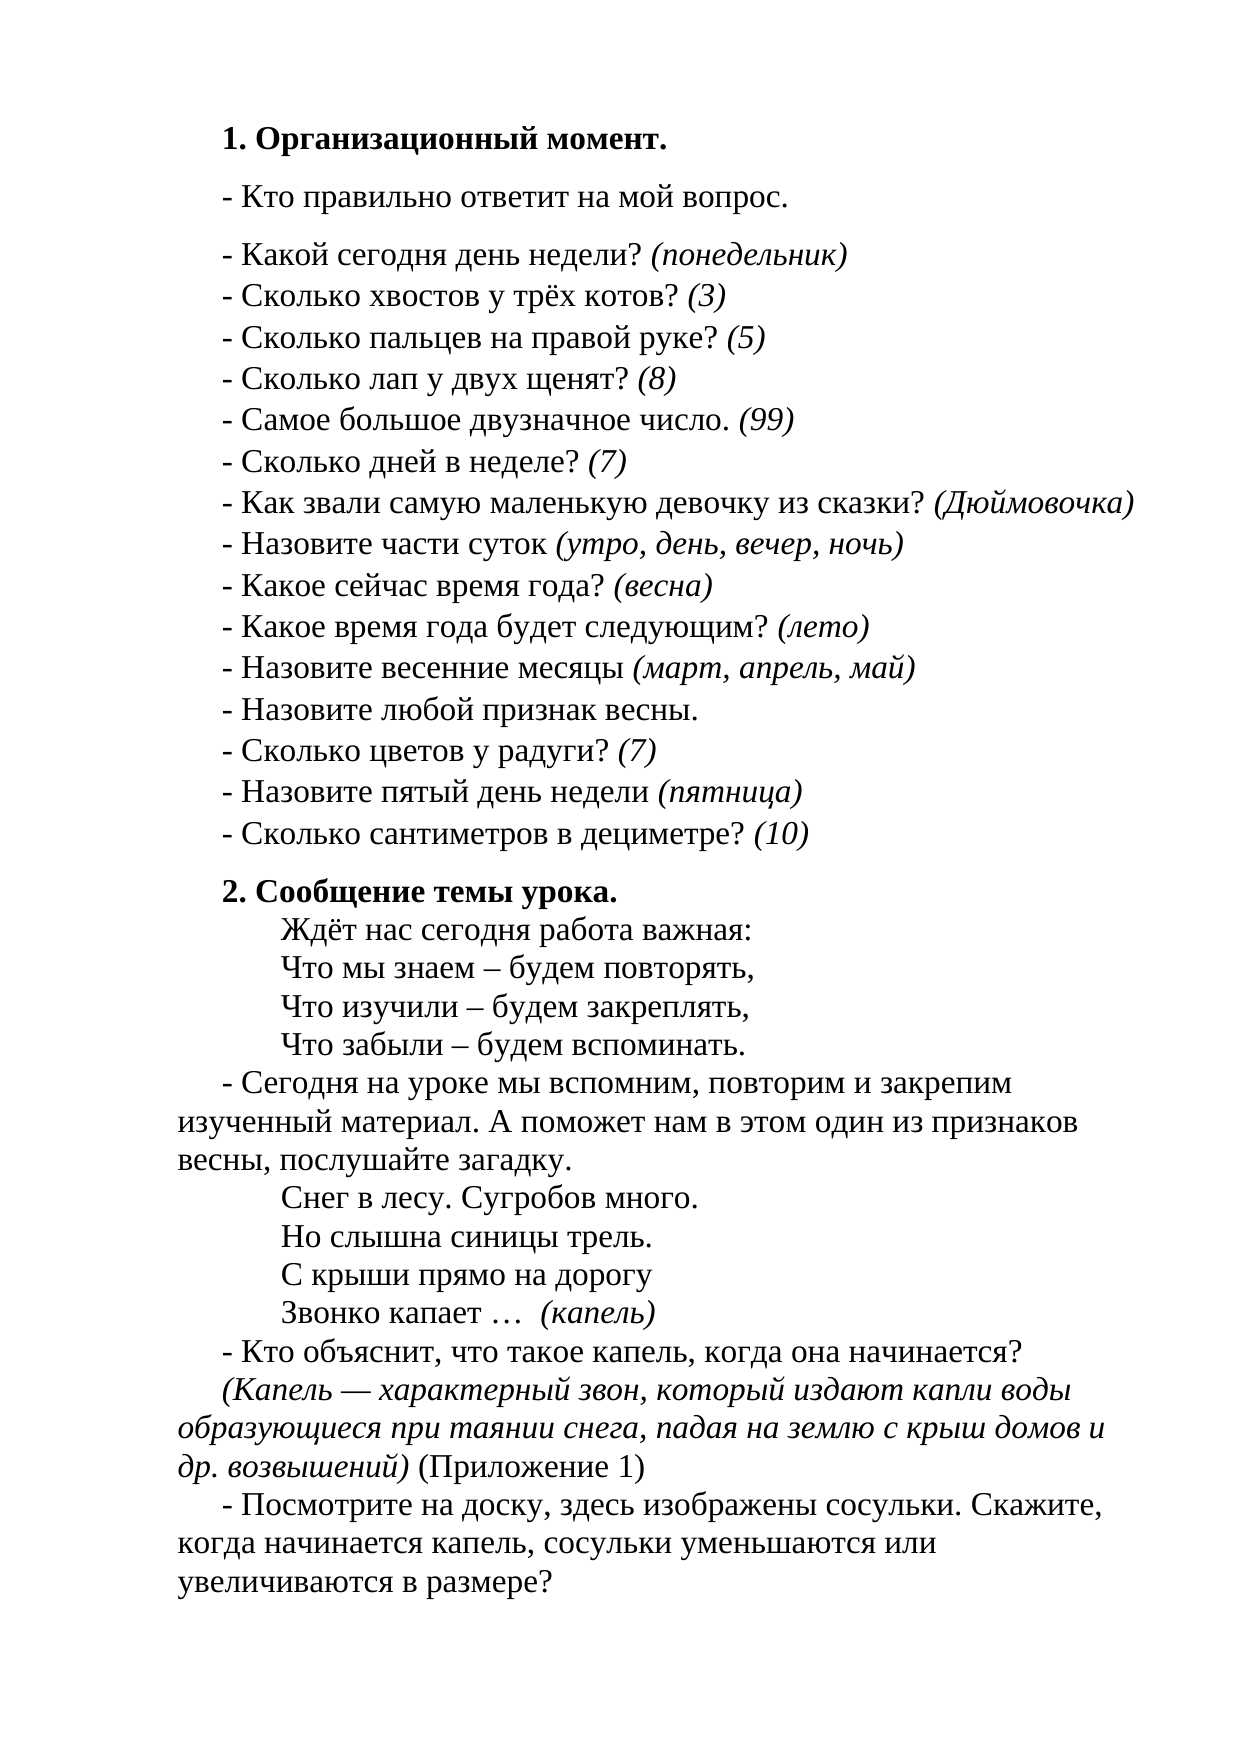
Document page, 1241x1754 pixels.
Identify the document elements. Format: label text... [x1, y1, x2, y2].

text 1. Организационный момент. [177, 118, 1152, 156]
list - Сколько лап у двух щенят? (8) [222, 358, 1152, 397]
text Но слышна синицы трель. [177, 1216, 1152, 1254]
list - Сколько цветов у радуги? (7) [222, 730, 1152, 769]
list - Какое сейчас время года? (весна) [222, 565, 1152, 603]
text Что мы знаем – будем повторять, [177, 948, 1152, 986]
list - Сколько дней в неделе? (7) [222, 441, 1152, 479]
list - Сколько хвостов у трёх котов? (3) [222, 276, 1152, 314]
text Звонко капает … (капель) [177, 1293, 1152, 1331]
text (Капель — характерный звон, который издают капли воды образующиеся при таянии снега, падая на землю с крыш домов и др. возвышений) (Приложение 1) [177, 1369, 1152, 1484]
list - Сколько сантиметров в дециметре? (10) [222, 813, 1152, 851]
text Ждёт нас сегодня работа важная: [177, 909, 1152, 948]
list - Назовите весенние месяцы (март, апрель, май) [222, 648, 1152, 686]
list - Назовите части суток (утро, день, вечер, ночь) [222, 524, 1152, 562]
text - Кто правильно ответит на мой вопрос. [177, 176, 1152, 214]
list - Какой сегодня день недели? (понедельник) [222, 234, 1152, 272]
text Что забыли – будем вспоминать. [177, 1024, 1152, 1063]
text С крыши прямо на дорогу [177, 1254, 1152, 1293]
text Снег в лесу. Сугробов много. [177, 1178, 1152, 1216]
list - Самое большое двузначное число. (99) [222, 399, 1152, 438]
text Что изучили – будем закреплять, [177, 986, 1152, 1024]
list - Назовите пятый день недели (пятница) [222, 772, 1152, 810]
list - Какое время года будет следующим? (лето) [222, 606, 1152, 645]
text 2. Сообщение темы урока. [177, 871, 1152, 909]
list - Сколько пальцев на правой руке? (5) [222, 317, 1152, 355]
text - Сегодня на уроке мы вспомним, повторим и закрепим изученный материал. А поможет нам в этом один из признаков весны, послушайте загадку. [177, 1063, 1152, 1178]
text - Посмотрите на доску, здесь изображены сосульки. Скажите, когда начинается капель, сосульки уменьшаются или увеличиваются в размере? [177, 1484, 1152, 1599]
list - Как звали самую маленькую девочку из сказки? (Дюймовочка) [222, 482, 1152, 521]
list - Назовите любой признак весны. [222, 689, 1152, 727]
text - Кто объяснит, что такое капель, когда она начинается? [177, 1331, 1152, 1369]
